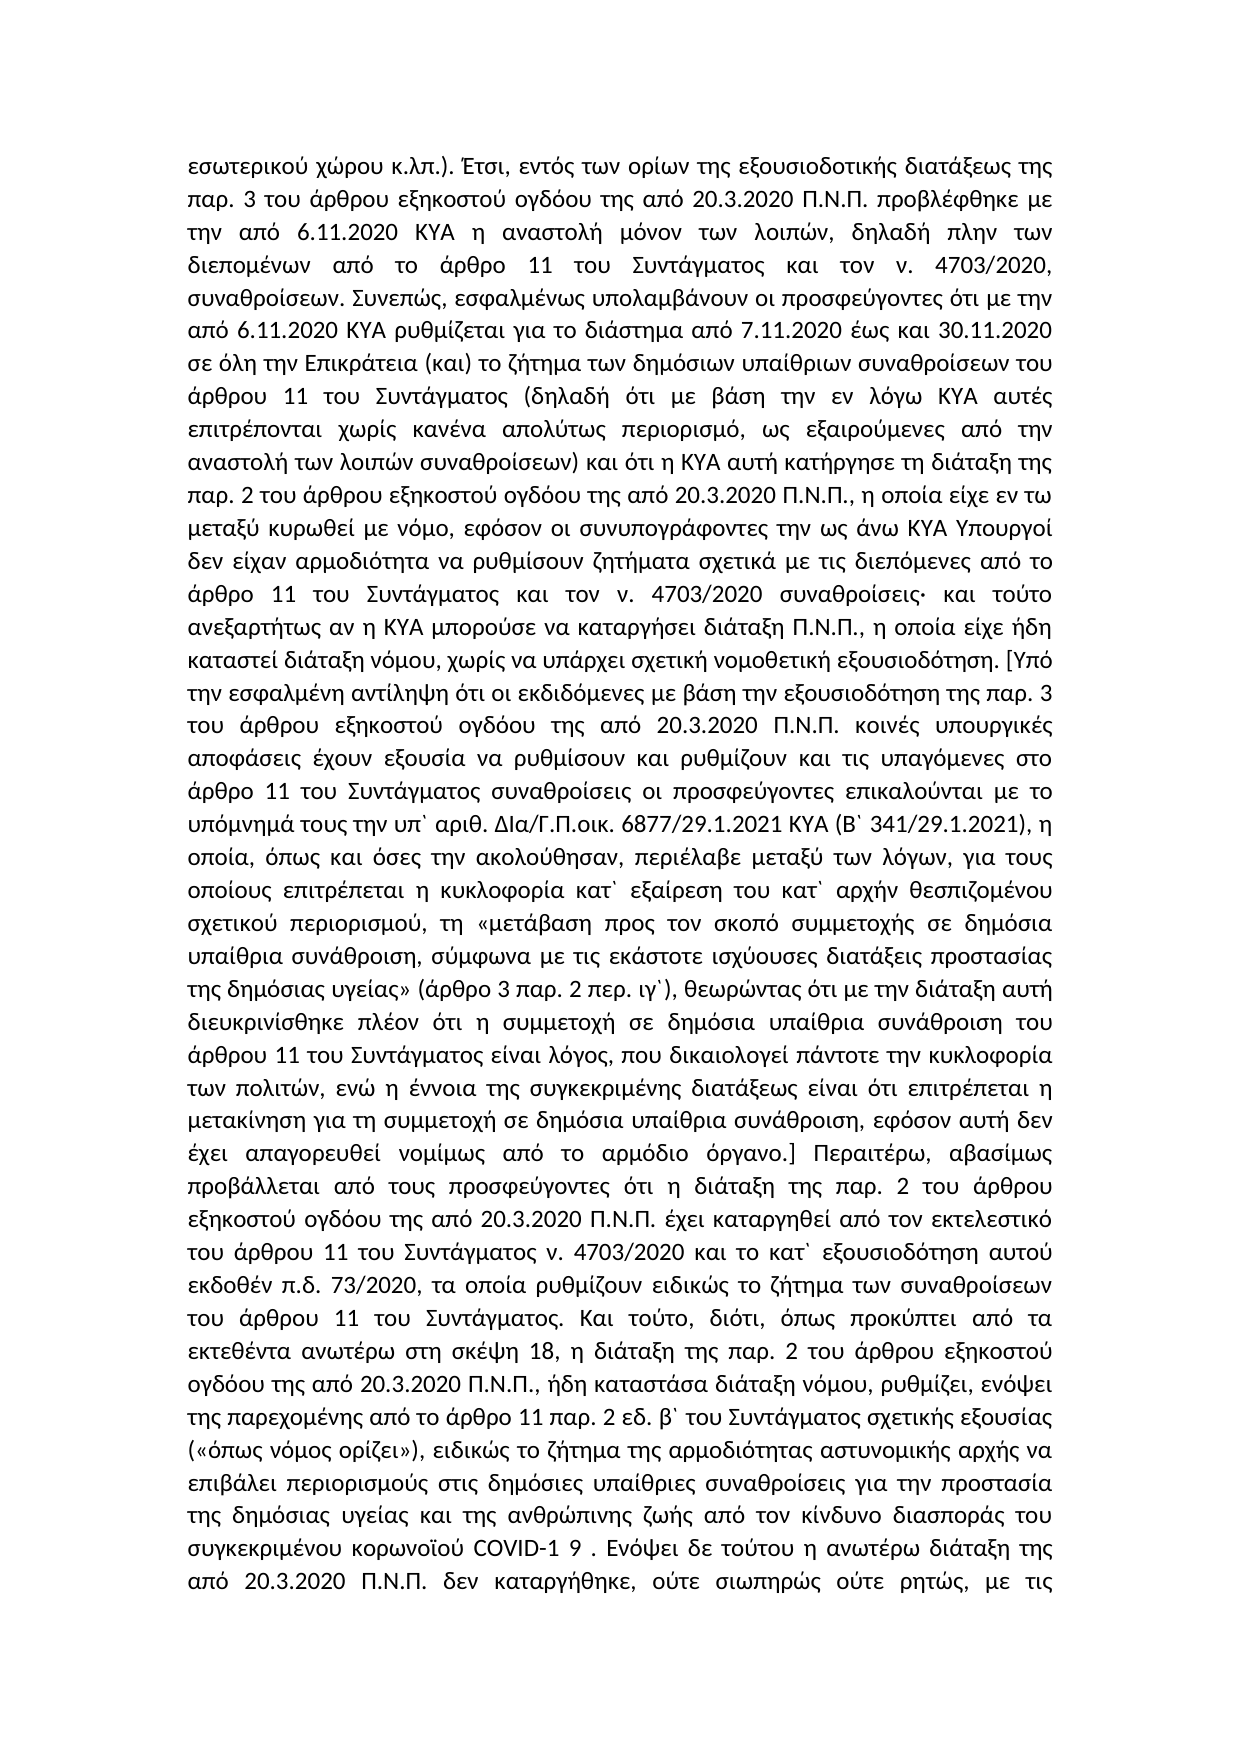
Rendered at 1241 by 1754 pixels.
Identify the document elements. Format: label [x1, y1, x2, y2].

text [187, 150, 1053, 1596]
